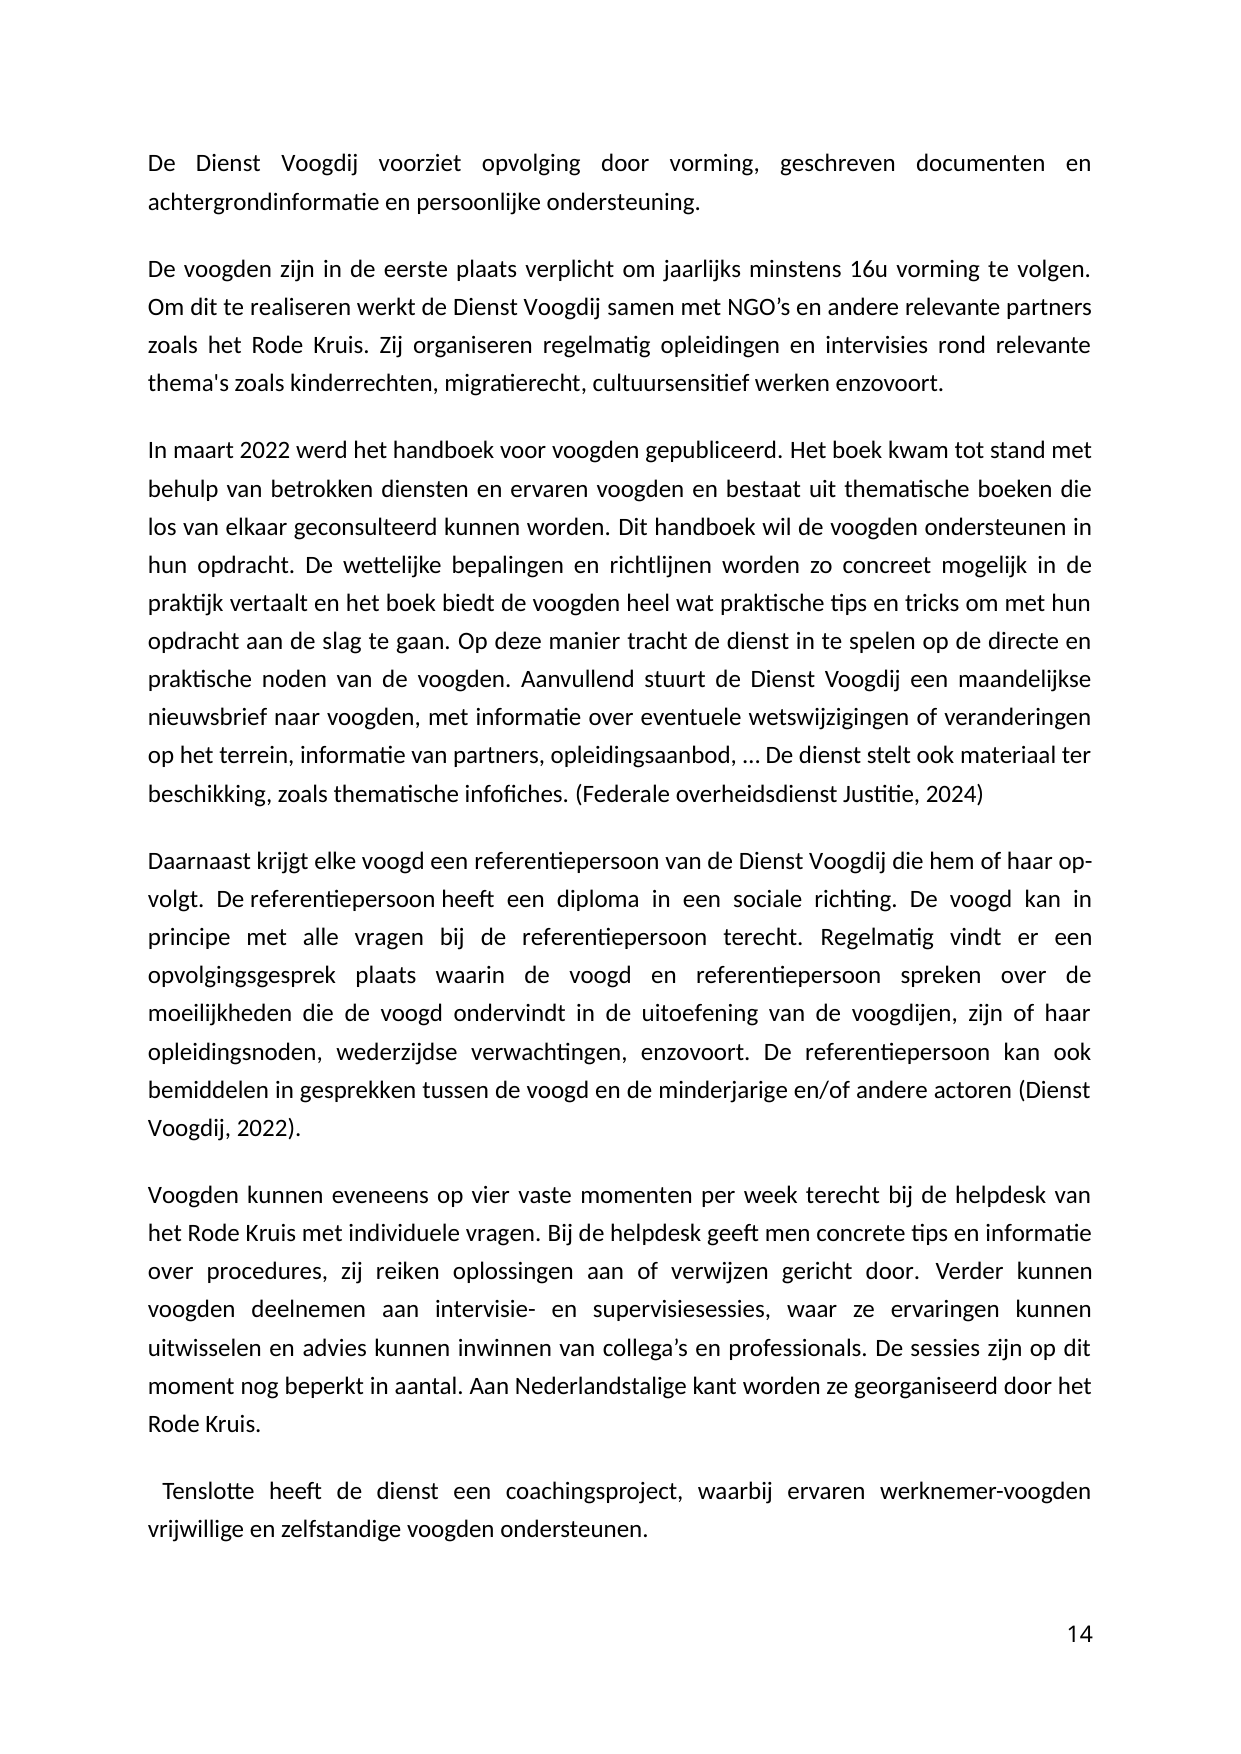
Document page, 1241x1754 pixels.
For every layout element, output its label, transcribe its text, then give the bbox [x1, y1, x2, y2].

text Voogden kunnen eveneens op vier vaste momenten per week terecht bij de helpdesk van het Rode Kruis met individuele vragen. Bij de helpdesk geeft men concrete tips en informatie over procedures, zij reiken oplossingen aan of verwijzen gericht door. Verder kunnen voogden deelnemen aan intervisie- en supervisiesessies, waar ze ervaringen kunnen uitwisselen en advies kunnen inwinnen van collega’s en professionals. De sessies zijn op dit moment nog beperkt in aantal. Aan Nederlandstalige kant worden ze georganiseerd door het Rode Kruis. [148, 1179, 1093, 1438]
text Tenslotte heeft de dienst een coachingsproject, waarbij ervaren werknemer-voogden vrijwillige en zelfstandige voogden ondersteunen. [148, 1475, 1093, 1544]
text De Dienst Voogdij voorziet opvolging door vorming, geschreven documenten en achtergrondinformatie en persoonlijke ondersteuning. [148, 148, 1093, 216]
text In maart 2022 werd het handboek voor voogden gepubliceerd. Het boek kwam tot stand met behulp van betrokken diensten en ervaren voogden en bestaat uit thematische boeken die los van elkaar geconsulteerd kunnen worden. Dit handboek wil de voogden ondersteunen in hun opdracht. De wettelijke bepalingen en richtlijnen worden zo concreet mogelijk in de praktijk vertaalt en het boek biedt de voogden heel wat praktische tips en tricks om met hun opdracht aan de slag te gaan. Op deze manier tracht de dienst in te spelen op de directe en praktische noden van de voogden. Aanvullend stuurt de Dienst Voogdij een maandelijkse nieuwsbrief naar voogden, met informatie over eventuele wetswijzigingen of veranderingen op het terrein, informatie van partners, opleidingsaanbod, … De dienst stelt ook materiaal ter beschikking, zoals thematische infofiches. (Federale overheidsdienst Justitie, 2024) [148, 435, 1093, 808]
text De voogden zijn in de eerste plaats verplicht om jaarlijks minstens 16u vorming te volgen. Om dit te realiseren werkt de Dienst Voogdij samen met NGO’s en andere relevante partners zoals het Rode Kruis. Zij organiseren regelmatig opleidingen en intervisies rond relevante thema's zoals kinderrechten, migratierecht, cultuursensitief werken enzovoort. [148, 253, 1093, 398]
text Daarnaast krijgt elke voogd een referentiepersoon van de Dienst Voogdij die hem of haar op- volgt. De referentiepersoon heeft een diploma in een sociale richting. De voogd kan in principe met alle vragen bij de referentiepersoon terecht. Regelmatig vindt er een opvolgingsgesprek plaats waarin de voogd en referentiepersoon spreken over de moeilijkheden die de voogd ondervindt in de uitoefening van de voogdijen, zijn of haar opleidingsnoden, wederzijdse verwachtingen, enzovoort. De referentiepersoon kan ook bemiddelen in gesprekken tussen de voogd en de minderjarige en/of andere actoren (Dienst Voogdij, 2022). [148, 914, 1093, 1142]
